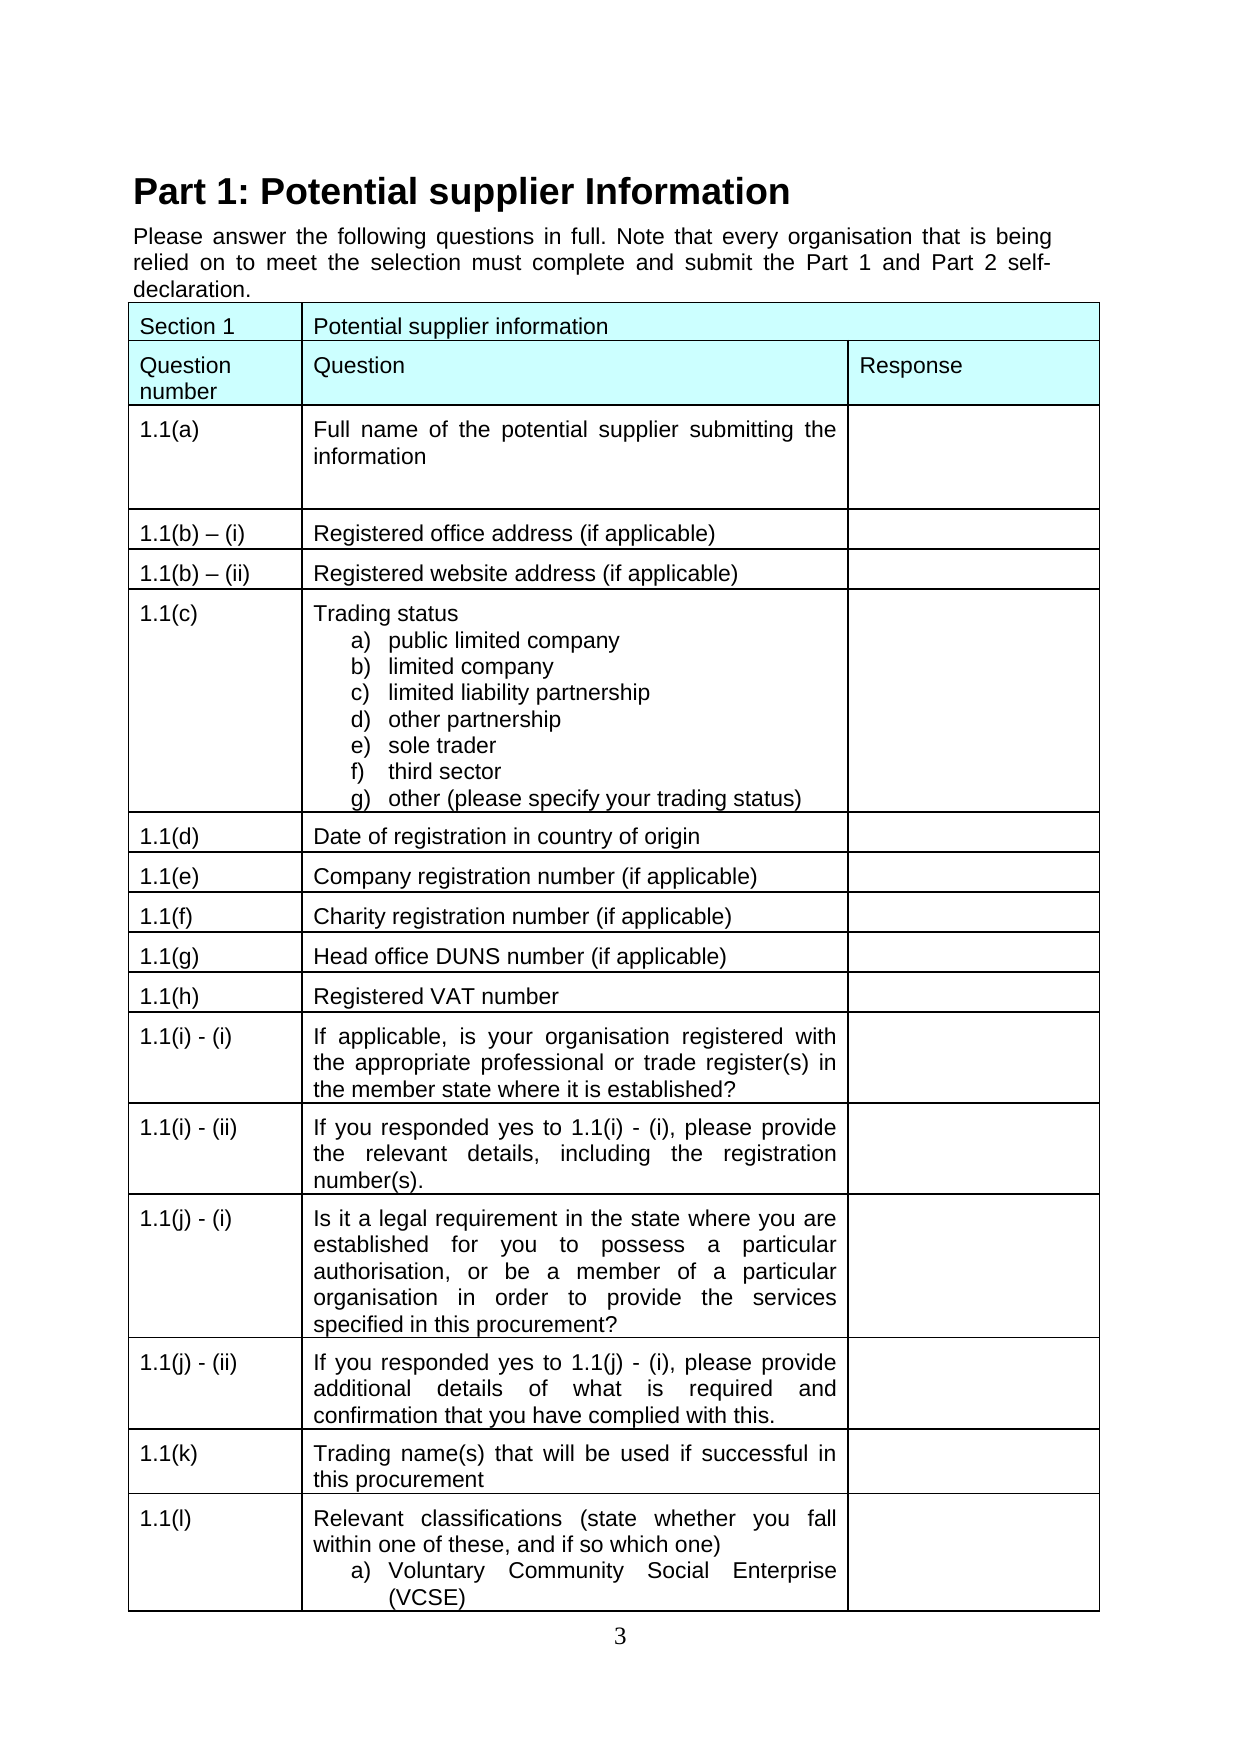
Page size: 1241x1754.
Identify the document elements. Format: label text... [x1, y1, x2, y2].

table_cell Head office DUNS number (if applicable) [303, 933, 847, 971]
table_cell [849, 1494, 1099, 1610]
table_cell Trading status public limited company limited company limited liability partnership other partnership sole trader third sector other (please specify your trading status) [303, 590, 847, 811]
table_cell 1.1(f) [129, 893, 301, 931]
table_cell 1.1(c) [129, 590, 301, 811]
table_cell Registered VAT number [303, 973, 847, 1011]
table_cell Registered office address (if applicable) [303, 510, 847, 548]
table_cell 1.1(i) - (i) [129, 1013, 301, 1102]
table_cell [849, 1195, 1099, 1337]
table_cell [849, 853, 1099, 891]
table_cell Response [849, 341, 1099, 404]
table_header Potential supplier information [303, 303, 1099, 340]
table_cell 1.1(a) [129, 406, 301, 508]
table_cell [849, 590, 1099, 811]
table_cell [849, 1013, 1099, 1102]
table_cell Question [303, 341, 847, 404]
table_cell [849, 1430, 1099, 1493]
table_cell If you responded yes to 1.1(i) - (i), please provide the relevant details, including the registration number(s). [303, 1104, 847, 1193]
table_cell [849, 510, 1099, 548]
text Please answer the following questions in full. Note that every organisation that is being relied on to meet the selection must complete and submit the Part 1 and Part 2 self-declaration. [133, 223, 1053, 302]
table_cell [849, 406, 1099, 508]
table_cell 1.1(b) – (ii) [129, 550, 301, 588]
table_cell [849, 933, 1099, 971]
table_cell If applicable, is your organisation registered with the appropriate professional or trade register(s) in the member state where it is established? [303, 1013, 847, 1102]
table_cell Is it a legal requirement in the state where you are established for you to possess a particular authorisation, or be a member of a particular organisation in order to provide the services specified in this procurement? [303, 1195, 847, 1337]
table_cell 1.1(d) [129, 813, 301, 851]
table_header Section 1 [129, 303, 301, 340]
table_cell Charity registration number (if applicable) [303, 893, 847, 931]
table_cell Registered website address (if applicable) [303, 550, 847, 588]
table_cell Trading name(s) that will be used if successful in this procurement [303, 1430, 847, 1493]
table_cell Company registration number (if applicable) [303, 853, 847, 891]
table_cell 1.1(k) [129, 1430, 301, 1493]
table_cell Question number [129, 341, 301, 404]
text Part 1: Potential supplier Information [133, 169, 1053, 212]
table_cell 1.1(e) [129, 853, 301, 891]
table_cell [849, 973, 1099, 1011]
table_cell 1.1(b) – (i) [129, 510, 301, 548]
table_cell If you responded yes to 1.1(j) - (i), please provide additional details of what is required and confirmation that you have complied with this. [303, 1338, 847, 1428]
table_cell 1.1(g) [129, 933, 301, 971]
table_cell Date of registration in country of origin [303, 813, 847, 851]
table_cell 1.1(i) - (ii) [129, 1104, 301, 1193]
table_cell 1.1(j) - (i) [129, 1195, 301, 1337]
table_cell 1.1(j) - (ii) [129, 1338, 301, 1428]
table_cell [849, 1338, 1099, 1428]
table_cell Full name of the potential supplier submitting the information [303, 406, 847, 508]
table_cell [849, 1104, 1099, 1193]
table_cell 1.1(h) [129, 973, 301, 1011]
table_cell [849, 550, 1099, 588]
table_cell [303, 1494, 847, 1610]
table_cell [849, 813, 1099, 851]
table_cell [849, 893, 1099, 931]
table_cell 1.1(l) [129, 1494, 301, 1610]
